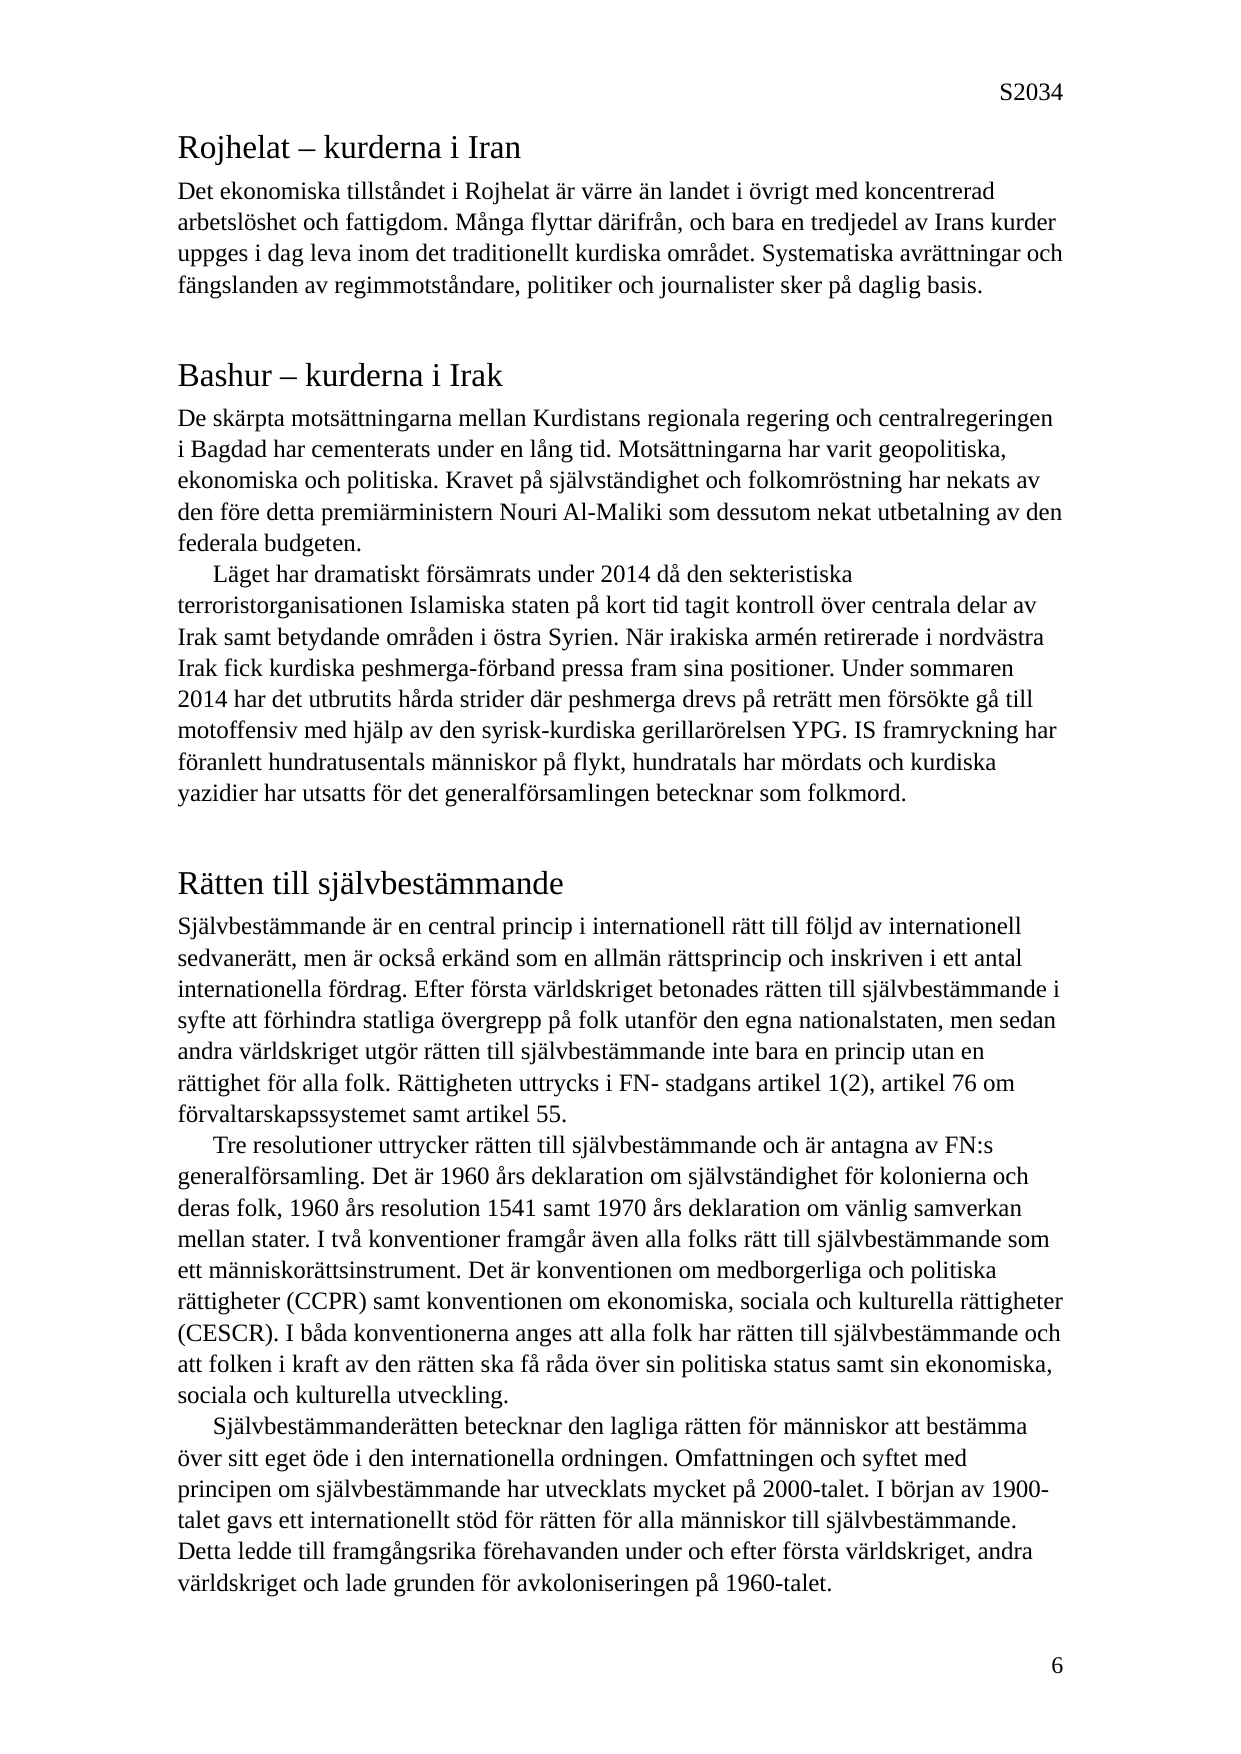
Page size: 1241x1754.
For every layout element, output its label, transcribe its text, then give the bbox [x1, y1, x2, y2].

subtitle Rätten till självbestämmande [177, 869, 1063, 901]
subtitle Bashur – kurderna i Irak [177, 361, 1063, 392]
text Läget har dramatiskt försämrats under 2014 då den sekteristiska terroristorganisationen Islamiska staten på kort tid tagit kontroll över centrala delar av Irak samt betydande områden i östra Syrien. När irakiska armén retirerade i nordvästra Irak fick kurdiska peshmerga-förband pressa fram sina positioner. Under sommaren 2014 har det utbrutits hårda strider där peshmerga drevs på reträtt men försökte gå till motoffensiv med hjälp av den syrisk-kurdiska gerillarörelsen YPG. IS framryckning har föranlett hundratusentals människor på flykt, hundratals har mördats och kurdiska yazidier har utsatts för det generalförsamlingen betecknar som folkmord. [177, 557, 1063, 807]
text Självbestämmande är en central princip i internationell rätt till följd av internationell sedvanerätt, men är också erkänd som en allmän rättsprincip och inskriven i ett antal internationella fördrag. Efter första världskriget betonades rätten till självbestämmande i syfte att förhindra statliga övergrepp på folk utanför den egna nationalstaten, men sedan andra världskriget utgör rätten till självbestämmande inte bara en princip utan en rättighet för alla folk. Rättigheten uttrycks i FN- stadgans artikel 1(2), artikel 76 om förvaltarskapssystemet samt artikel 55. [177, 909, 1063, 1128]
text Det ekonomiska tillståndet i Rojhelat är värre än landet i övrigt med koncentrerad arbetslöshet och fattigdom. Många flyttar därifrån, och bara en tredjedel av Irans kurder uppges i dag leva inom det traditionellt kurdiska området. Systematiska avrättningar och fängslanden av regimmotståndare, politiker och journalister sker på daglig basis. [177, 173, 1063, 298]
text De skärpta motsättningarna mellan Kurdistans regionala regering och centralregeringen i Bagdad har cementerats under en lång tid. Motsättningarna har varit geopolitiska, ekonomiska och politiska. Kravet på självständighet och folkomröstning har nekats av den före detta premiärministern Nouri Al-Maliki som dessutom nekat utbetalning av den federala budgeten. [177, 401, 1063, 557]
subtitle Rojhelat – kurderna i Iran [177, 134, 1063, 165]
text Tre resolutioner uttrycker rätten till självbestämmande och är antagna av FN:s generalförsamling. Det är 1960 års deklaration om självständighet för kolonierna och deras folk, 1960 års resolution 1541 samt 1970 års deklaration om vänlig samverkan mellan stater. I två konventioner framgår även alla folks rätt till självbestämmande som ett människorättsinstrument. Det är konventionen om medborgerliga och politiska rättigheter (CCPR) samt konventionen om ekonomiska, sociala och kulturella rättigheter (CESCR). I båda konventionerna anges att alla folk har rätten till självbestämmande och att folken i kraft av den rätten ska få råda över sin politiska status samt sin ekonomiska, sociala och kulturella utveckling. [177, 1128, 1063, 1409]
text Självbestämmanderätten betecknar den lagliga rätten för människor att bestämma över sitt eget öde i den internationella ordningen. Omfattningen och syftet med principen om självbestämmande har utvecklats mycket på 2000-talet. I början av 1900-talet gavs ett internationellt stöd för rätten för alla människor till självbestämmande. Detta ledde till framgångsrika förehavanden under och efter första världskriget, andra världskriget och lade grunden för avkoloniseringen på 1960-talet. [177, 1409, 1063, 1596]
